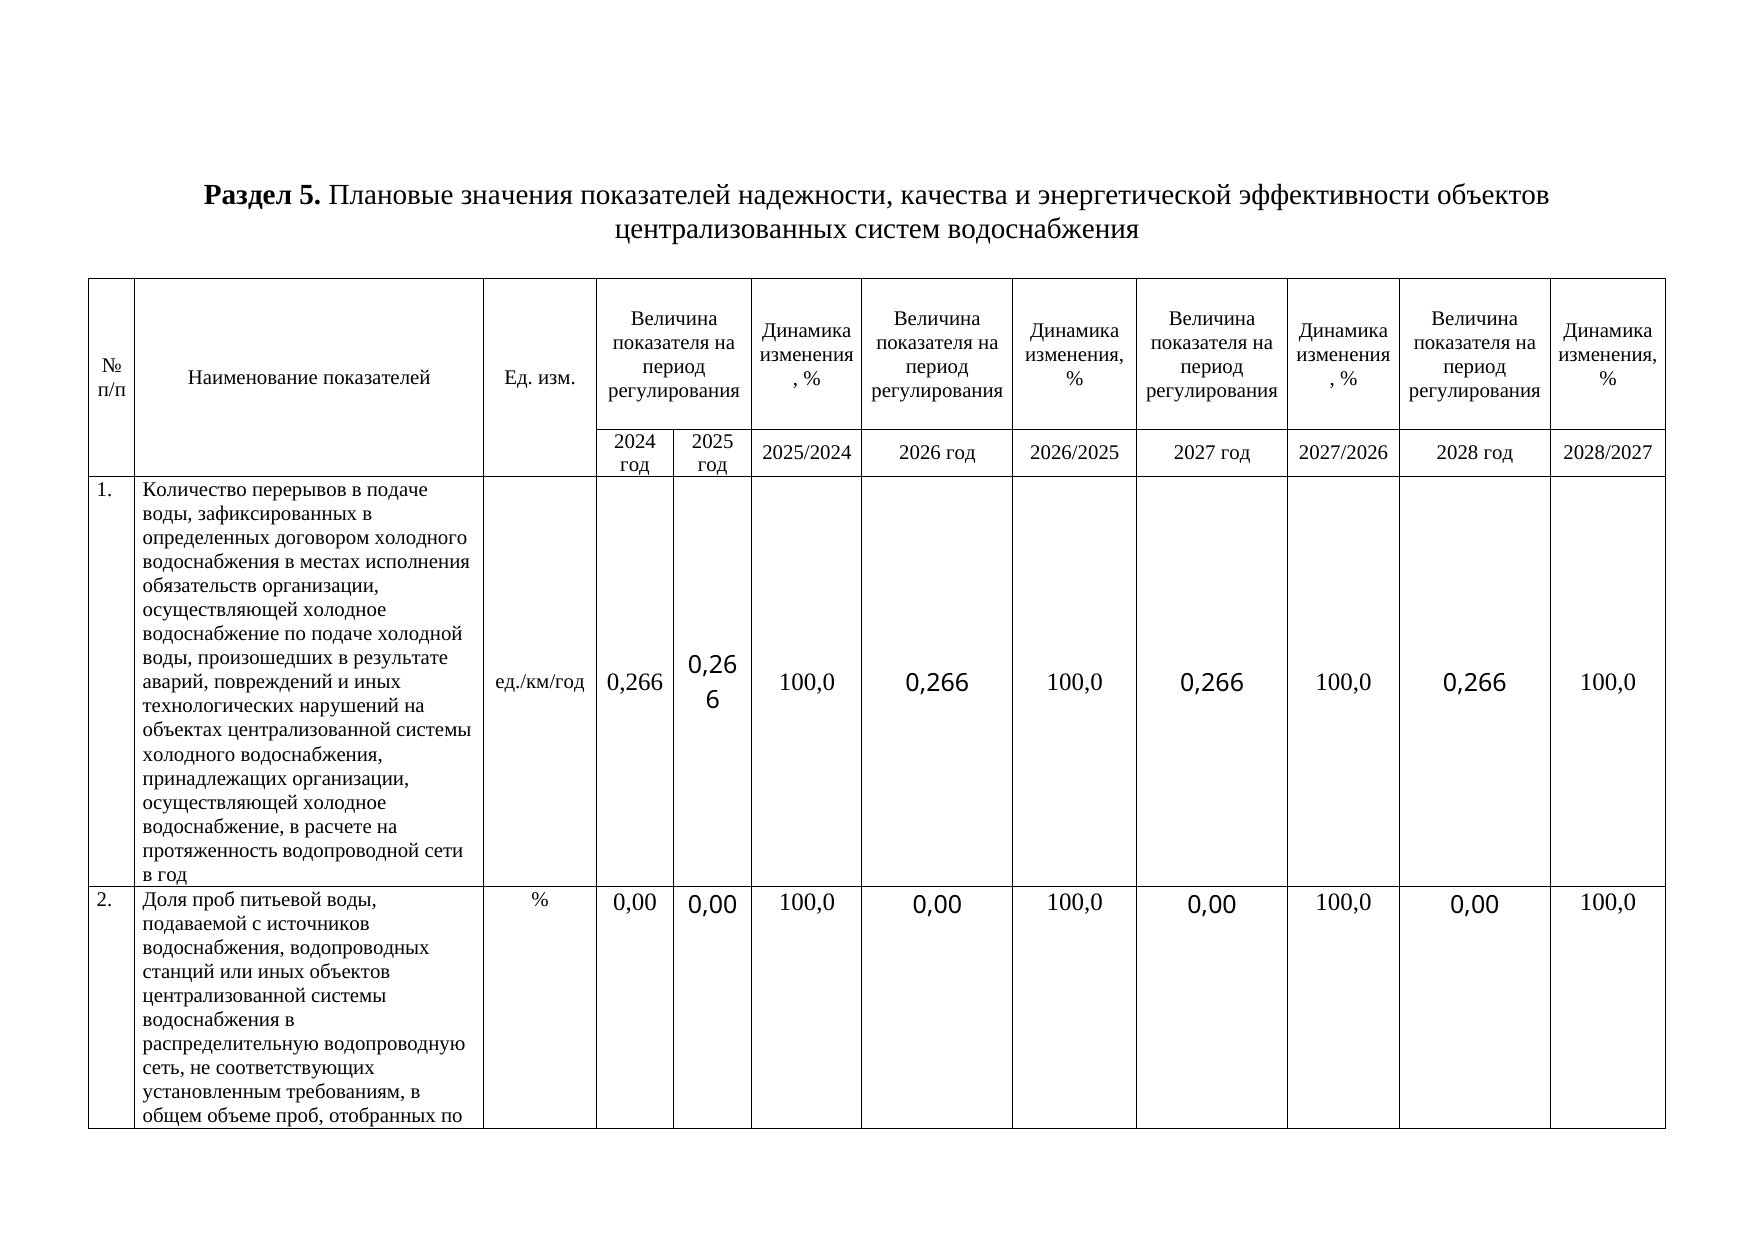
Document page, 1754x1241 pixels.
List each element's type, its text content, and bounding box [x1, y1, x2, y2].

table_cell 0,266 [674, 477, 751, 886]
table_cell Количество перерывов в подаче воды, зафиксированных в определенных договором холодного водоснабжения в местах исполнения обязательств организации, осуществляющей холодное водоснабжение по подаче холодной воды, произошедших в результате аварий, повреждений и иных технологических нарушений на объектах централизованной системы холодного водоснабжения, принадлежащих организации, осуществляющей холодное водоснабжение, в расчете на протяженность водопроводной сети в год [135, 477, 483, 886]
table_header Наименование показателей [135, 279, 483, 476]
table_cell 1. [89, 477, 134, 886]
table_cell 2026 год [862, 430, 1012, 476]
table_cell 100,0 [1288, 477, 1399, 886]
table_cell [135, 887, 483, 1127]
table_cell 100,0 [1551, 887, 1665, 1127]
table_cell 0,00 [862, 887, 1012, 1127]
table_cell 2026/2025 [1013, 430, 1136, 476]
table_cell 0,266 [1400, 477, 1550, 886]
table_header Величина показателя на период регулирования [1137, 279, 1287, 429]
table_cell 2024 год [597, 430, 673, 476]
table_cell 0,266 [862, 477, 1012, 886]
table_cell 2027/2026 [1288, 430, 1399, 476]
table_cell ед./км/год [484, 477, 596, 886]
table_header Ед. изм. [484, 279, 596, 476]
table_cell 100,0 [752, 477, 861, 886]
table_cell 0,266 [1137, 477, 1287, 886]
table_cell 0,00 [597, 887, 673, 1127]
table_cell % [484, 887, 596, 1127]
text Раздел 5. Плановые значения показателей надежности, качества и энергетической эффективности объектов централизованных систем водоснабжения [89, 177, 1665, 244]
table_cell 100,0 [1013, 887, 1136, 1127]
table_header Динамика изменения, % [1551, 279, 1665, 429]
table_cell 2028/2027 [1551, 430, 1665, 476]
table_header № п/п [89, 279, 134, 476]
table_header Динамика изменения, % [1013, 279, 1136, 429]
table_header Величина показателя на период регулирования [862, 279, 1012, 429]
table_cell 0,00 [1400, 887, 1550, 1127]
table_cell 2. [89, 887, 134, 1127]
table_header Динамика изменения, % [1288, 279, 1399, 429]
table_cell 2027 год [1137, 430, 1287, 476]
table_cell 2025/2024 [752, 430, 861, 476]
table_cell 2028 год [1400, 430, 1550, 476]
table_header Динамика изменения, % [752, 279, 861, 429]
table_cell 0,266 [597, 477, 673, 886]
table_cell 0,00 [1137, 887, 1287, 1127]
table_cell 2025 год [674, 430, 751, 476]
table_header Величина показателя на период регулирования [1400, 279, 1550, 429]
table_header Величина показателя на период регулирования [597, 279, 751, 429]
table_cell 100,0 [1551, 477, 1665, 886]
table_cell 100,0 [752, 887, 861, 1127]
table_cell 100,0 [1288, 887, 1399, 1127]
table_cell 0,00 [674, 887, 751, 1127]
table_cell 100,0 [1013, 477, 1136, 886]
